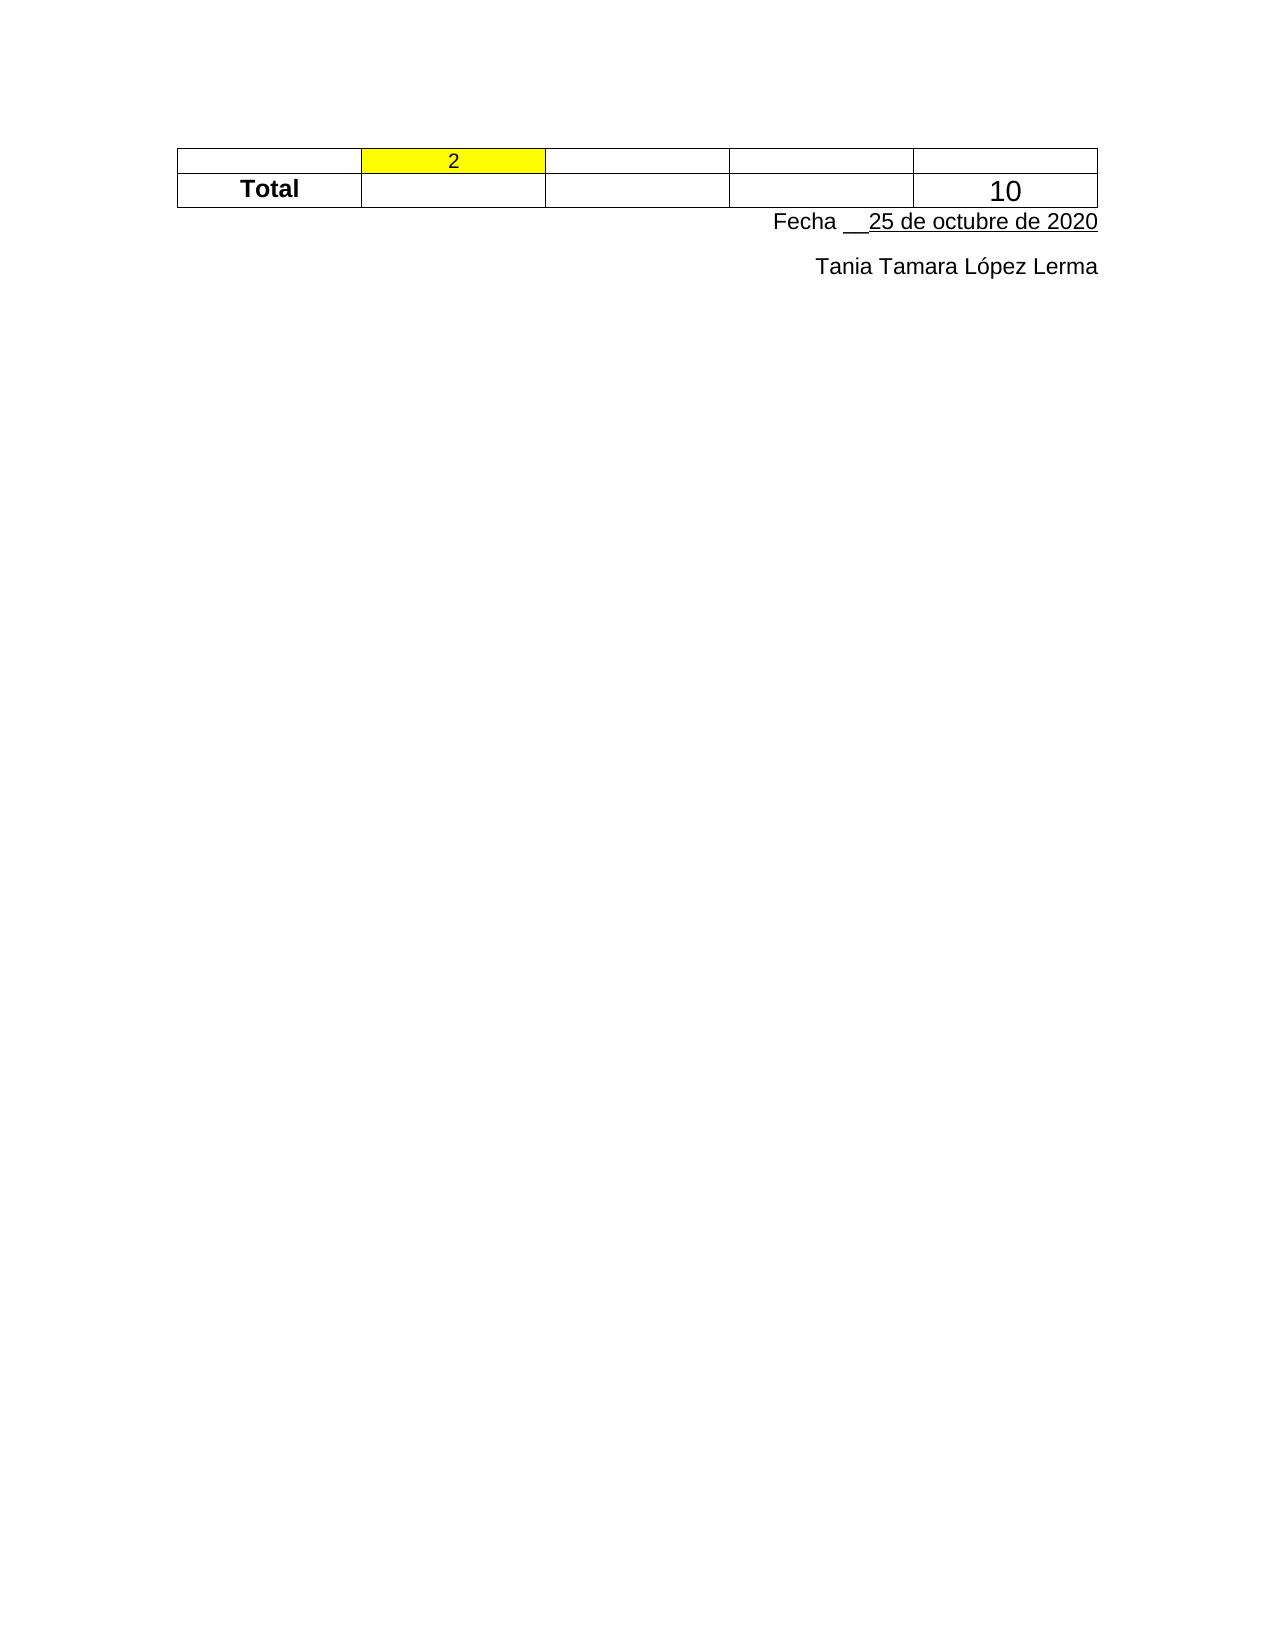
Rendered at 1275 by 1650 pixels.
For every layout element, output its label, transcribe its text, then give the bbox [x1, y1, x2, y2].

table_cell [546, 149, 729, 173]
table_cell 10 [914, 174, 1097, 207]
table_cell [730, 174, 913, 207]
table_cell 2 [914, 149, 1097, 173]
table_cell Total [178, 174, 361, 207]
table_cell [546, 174, 729, 207]
text Tania Tamara López Lerma [177, 253, 1098, 280]
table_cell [730, 149, 913, 173]
text Fecha __25 de octubre de 2020 [177, 208, 1098, 234]
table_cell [178, 149, 361, 173]
table_cell [362, 174, 545, 207]
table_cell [362, 149, 545, 173]
